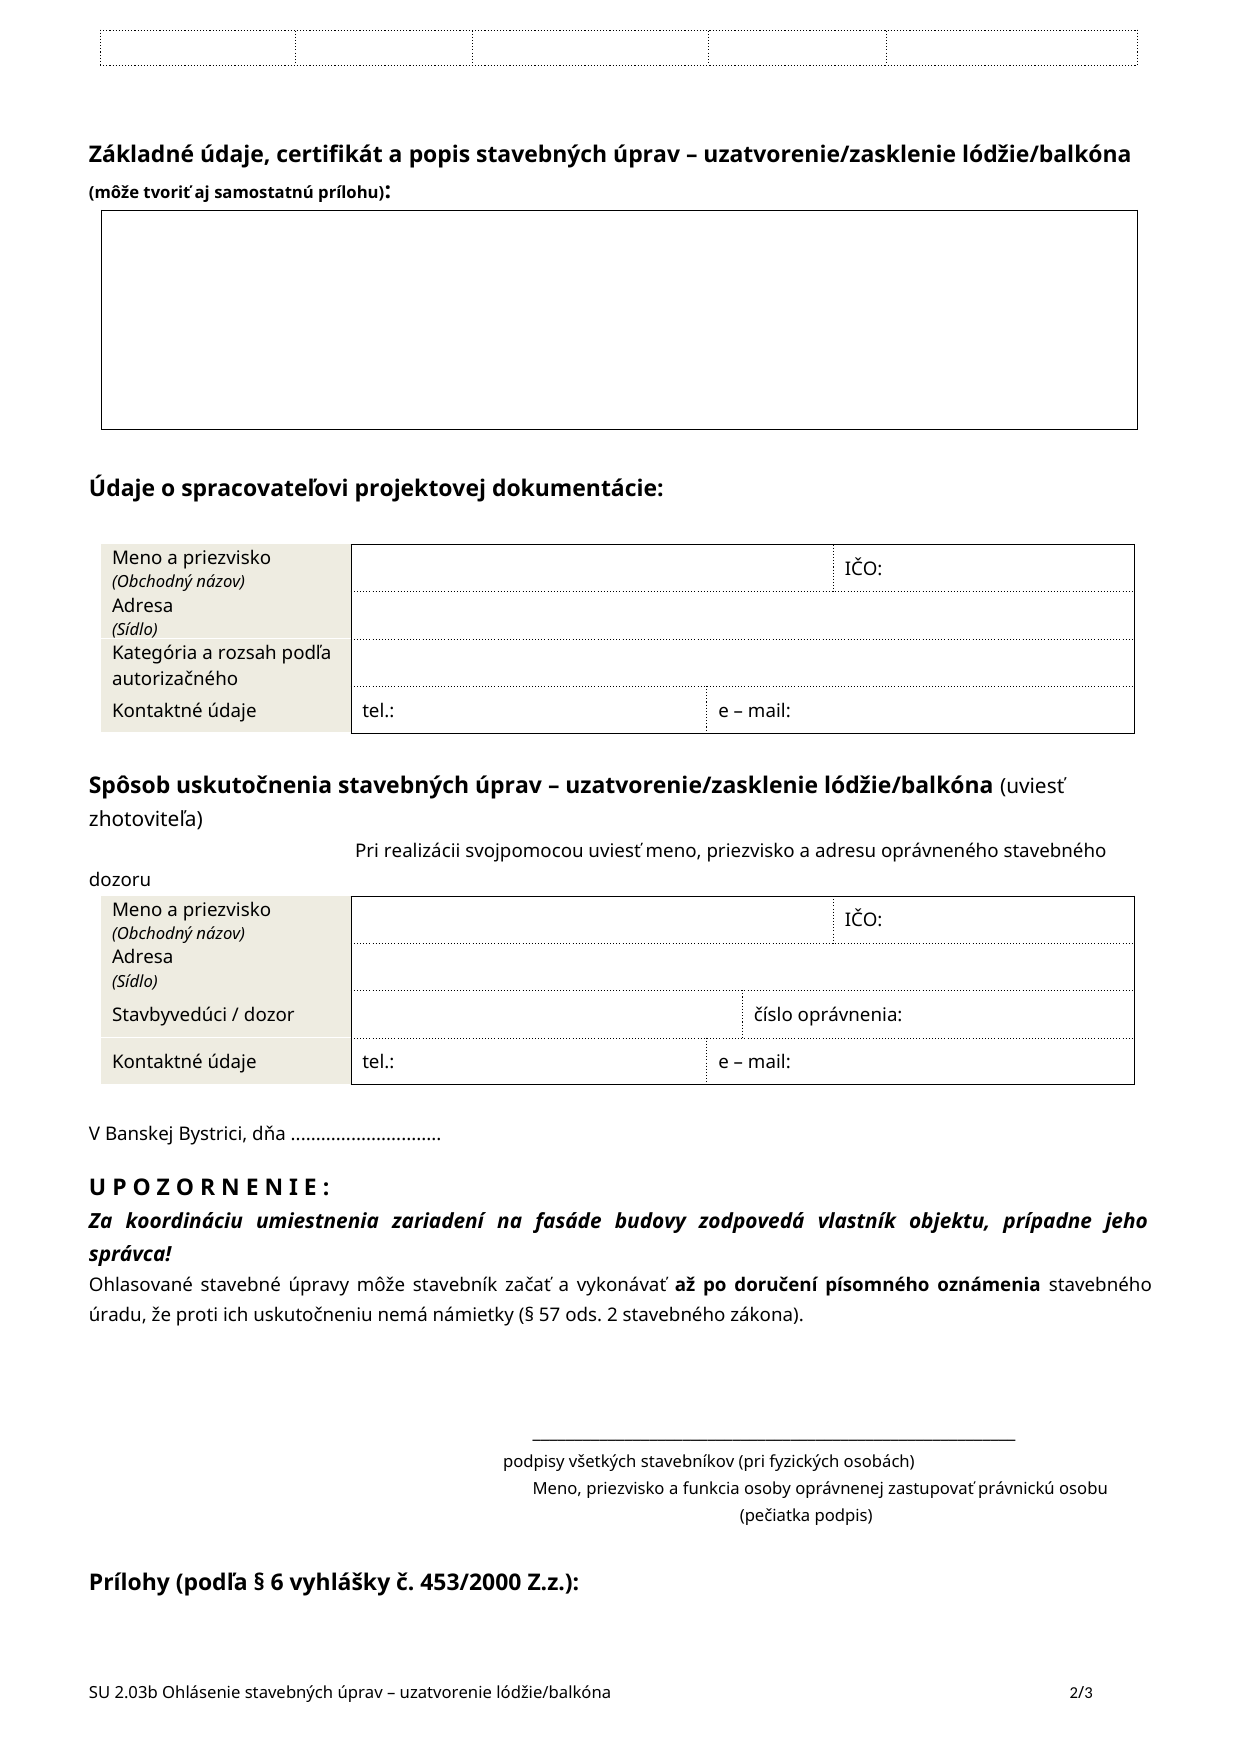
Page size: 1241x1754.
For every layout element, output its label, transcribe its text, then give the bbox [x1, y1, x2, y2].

text Prílohy (podľa § 6 vyhlášky č. 453/2000 Z.z.): [89, 1529, 1152, 1629]
table_cell číslo oprávnenia: [743, 990, 1134, 1037]
table_cell [295, 30, 473, 65]
table_cell [352, 591, 1134, 638]
table_cell tel.: [352, 686, 707, 732]
table_cell tel.: [352, 1038, 707, 1084]
text __________________________________________________________ podpisy všetkých stavebníkov (pri fyzických osobách) [89, 1418, 1152, 1473]
table_header Meno a priezvisko (Obchodný názov) [101, 896, 351, 943]
table_cell Kategória a rozsah podľa autorizačného osvedčenia [101, 639, 351, 686]
table_cell [886, 30, 1137, 65]
text Spôsob uskutočnenia stavebných úprav – uzatvorenie/zasklenie lódžie/balkóna (uviesť zhotoviteľa) [89, 769, 1152, 833]
text Meno, priezvisko a funkcia osoby oprávnenej zastupovať právnickú osobu [89, 1477, 1152, 1499]
table_header IČO: [833, 897, 1134, 943]
text U P O Z O R N E N I E : [89, 1171, 1152, 1202]
table_cell [101, 30, 295, 65]
table_cell [352, 943, 1134, 990]
table_cell [473, 30, 709, 65]
table_header [352, 545, 833, 591]
text Ohlasované stavebné úpravy môže stavebník začať a vykonávať až po doručení písomného oznámenia stavebného úradu, že proti ich uskutočneniu nemá námietky (§ 57 ods. 2 stavebného zákona). [89, 1272, 1152, 1327]
text Základné údaje, certifikát a popis stavebných úprav – uzatvorenie/zasklenie lódžie/balkóna (môže tvoriť aj samostatnú prílohu): [89, 138, 1152, 205]
table_cell [709, 30, 886, 65]
text (pečiatka podpis) [89, 1503, 1152, 1526]
text Pri realizácii svojpomocou uviesť meno, priezvisko a adresu oprávneného stavebného dozoru [89, 837, 1152, 892]
table_cell [352, 639, 1134, 686]
table_cell Adresa (Sídlo) [101, 591, 351, 638]
table_cell Adresa (Sídlo) [101, 943, 351, 990]
table_cell e – mail: [707, 1038, 1134, 1084]
text Údaje o spracovateľovi projektovej dokumentácie: [89, 472, 1152, 539]
table_header IČO: [833, 545, 1134, 591]
table_header [352, 897, 833, 943]
text Za koordináciu umiestnenia zariadení na fasáde budovy zodpovedá vlastník objektu, prípadne jeho správca! [89, 1207, 1152, 1268]
table_cell [352, 990, 742, 1037]
table_cell Stavbyvedúci / dozor [101, 990, 351, 1037]
table_header Meno a priezvisko (Obchodný názov) [101, 544, 351, 591]
table_cell Kontaktné údaje [101, 1038, 351, 1084]
table_cell e – mail: [707, 686, 1134, 732]
table_header [102, 211, 1137, 429]
text V Banskej Bystrici, dňa .............................. [89, 1121, 1152, 1146]
table_cell Kontaktné údaje [101, 686, 351, 732]
